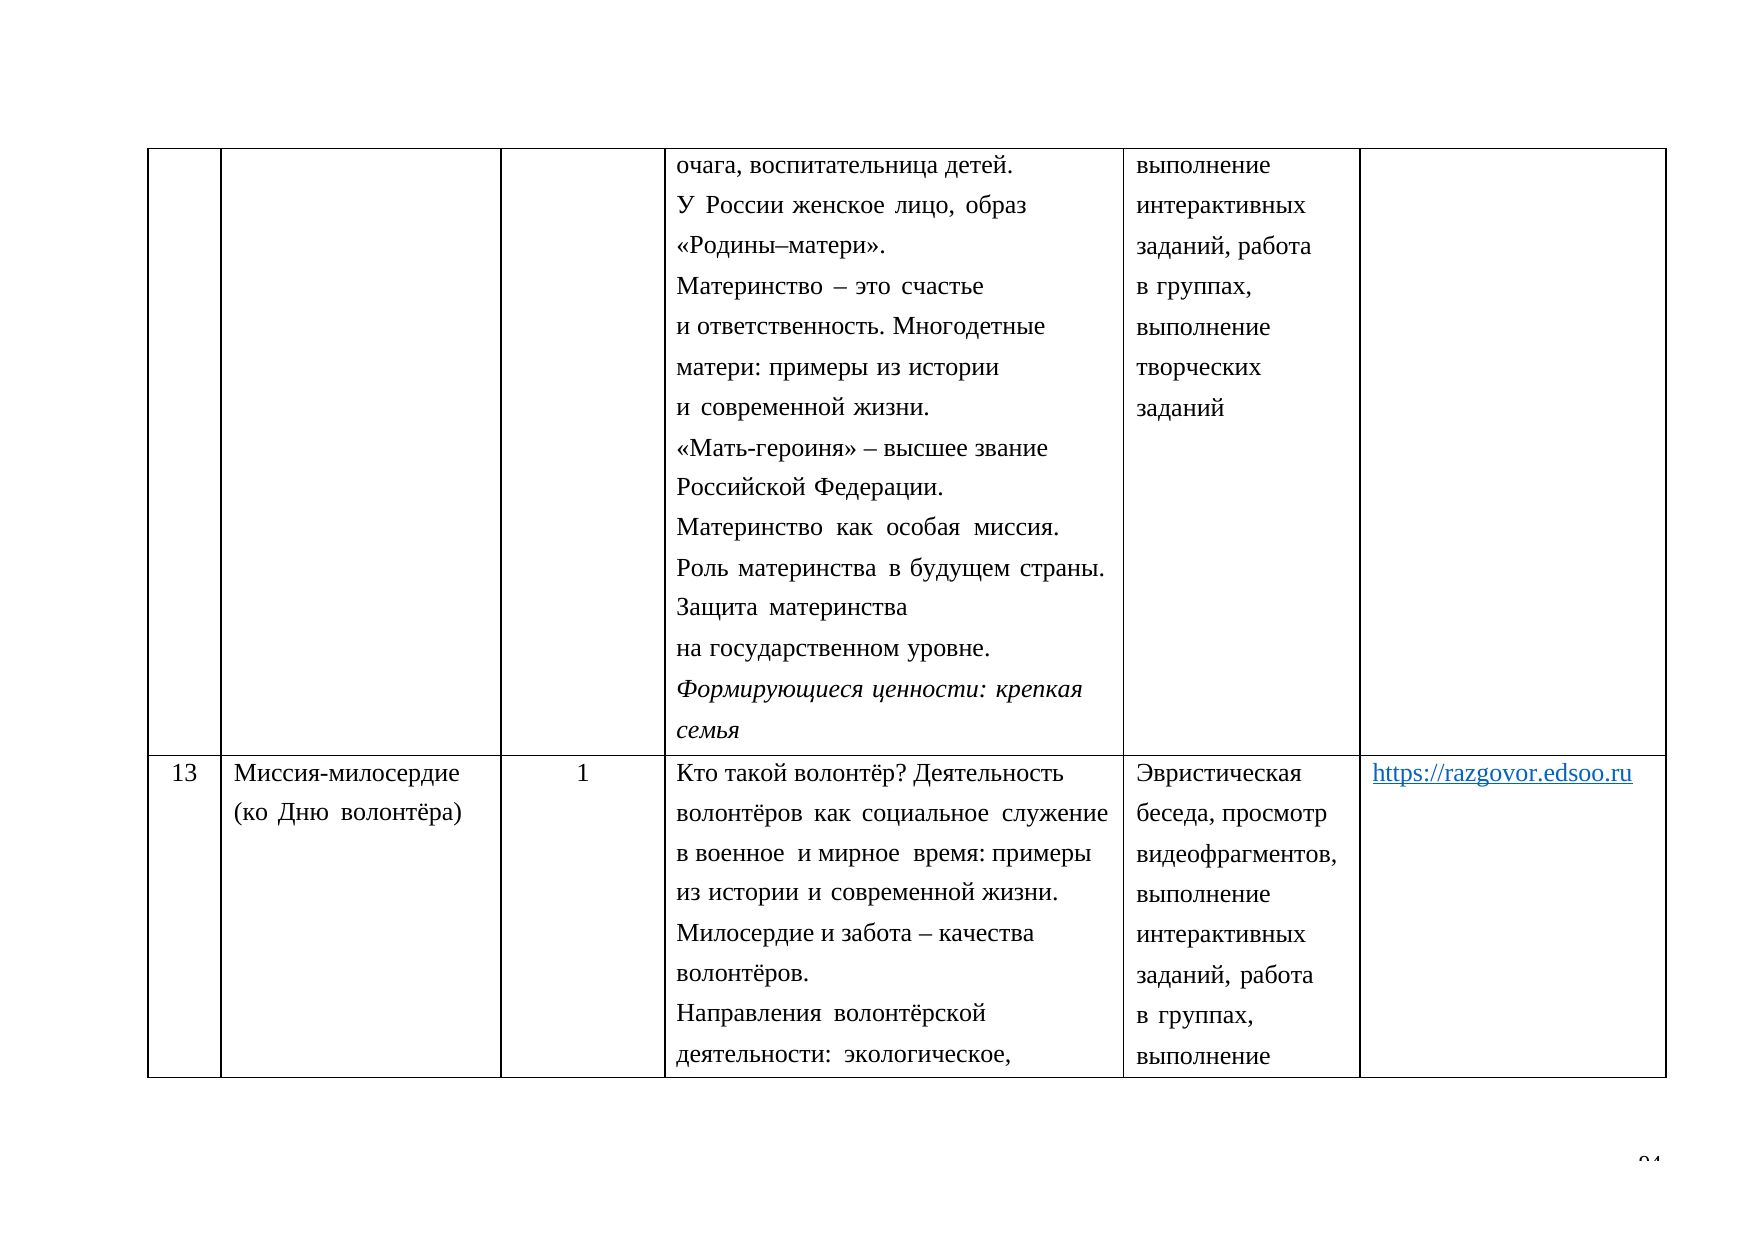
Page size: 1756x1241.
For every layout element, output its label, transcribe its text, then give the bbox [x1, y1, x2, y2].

table_header выполнение интерактивных заданий, работа в группах, выполнение творческих заданий [1124, 149, 1359, 754]
table_cell Эвристическая беседа, просмотр видеофрагментов, выполнение интерактивных заданий, работа в группах, выполнение [1124, 756, 1359, 1077]
table_header [149, 149, 220, 754]
table_header [502, 149, 664, 754]
table_cell Кто такой волонтёр? Деятельность волонтёров как социальное служение в военное и мирное время: примеры из истории и современной жизни. Милосердие и забота – качества волонтёров. Направления волонтёрской деятельности: экологическое, [666, 756, 1123, 1077]
table_cell Миссия-милосердие (ко Дню волонтёра) [222, 756, 500, 1077]
table_header очага, воспитательница детей. У России женское лицо, образ «Родины–матери». Материнство – это счастье и ответственность. Многодетные матери: примеры из истории и современной жизни. «Мать-героиня» – высшее звание Российской Федерации. Материнство как особая миссия. Роль материнства в будущем страны. Защита материнства на государственном уровне. Формирующиеся ценности: крепкая семья [666, 149, 1123, 754]
table_cell https://razgovor.edsoo.ru [1361, 756, 1665, 1077]
table_cell 13 [149, 756, 220, 1077]
table_header [222, 149, 500, 754]
table_cell 1 [502, 756, 664, 1077]
table_header [1361, 149, 1665, 754]
